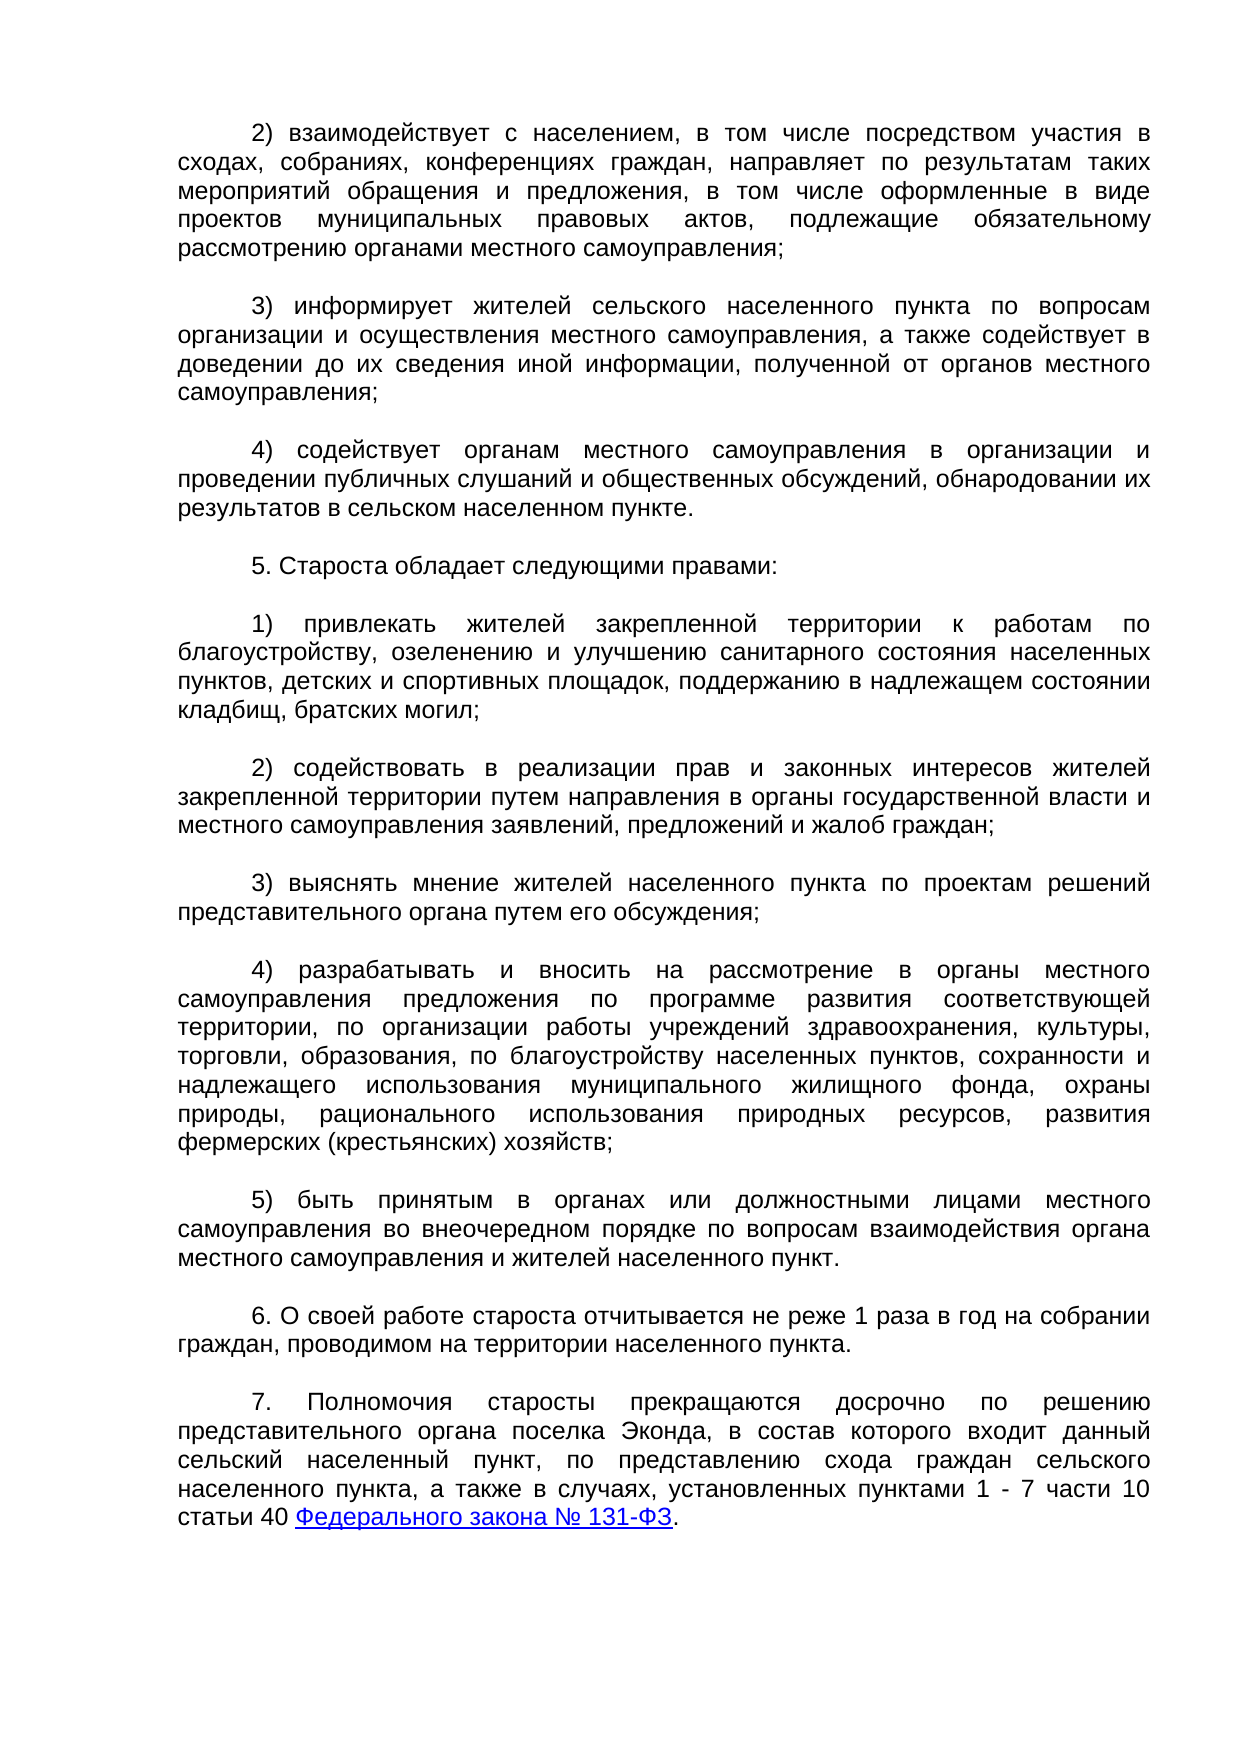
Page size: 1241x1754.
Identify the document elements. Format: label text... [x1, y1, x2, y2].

text 1) привлекать жителей закрепленной территории к работам по благоустройству, озеленению и улучшению санитарного состояния населенных пунктов, детских и спортивных площадок, поддержанию в надлежащем состоянии кладбищ, братских могил; [177, 608, 1152, 723]
text 2) взаимодействует с населением, в том числе посредством участия в сходах, собраниях, конференциях граждан, направляет по результатам таких мероприятий обращения и предложения, в том числе оформленные в виде проектов муниципальных правовых актов, подлежащие обязательному рассмотрению органами местного самоуправления; [177, 118, 1152, 262]
text 6. О своей работе староста отчитывается не реже 1 раза в год на собрании граждан, проводимом на территории населенного пункта. [177, 1301, 1152, 1358]
text 3) выяснять мнение жителей населенного пункта по проектам решений представительного органа путем его обсуждения; [177, 868, 1152, 926]
text 4) содействует органам местного самоуправления в организации и проведении публичных слушаний и общественных обсуждений, обнародовании их результатов в сельском населенном пункте. [177, 435, 1152, 521]
text 2) содействовать в реализации прав и законных интересов жителей закрепленной территории путем направления в органы государственной власти и местного самоуправления заявлений, предложений и жалоб граждан; [177, 753, 1152, 839]
text 3) информирует жителей сельского населенного пункта по вопросам организации и осуществления местного самоуправления, а также содействует в доведении до их сведения иной информации, полученной от органов местного самоуправления; [177, 291, 1152, 406]
text 5) быть принятым в органах или должностными лицами местного самоуправления во внеочередном порядке по вопросам взаимодействия органа местного самоуправления и жителей населенного пункт. [177, 1185, 1152, 1271]
text 4) разрабатывать и вносить на рассмотрение в органы местного самоуправления предложения по программе развития соответствующей территории, по организации работы учреждений здравоохранения, культуры, торговли, образования, по благоустройству населенных пунктов, сохранности и надлежащего использования муниципального жилищного фонда, охраны природы, рационального использования природных ресурсов, развития фермерских (крестьянских) хозяйств; [177, 955, 1152, 1156]
text 7. Полномочия старосты прекращаются досрочно по решению представительного органа поселка Эконда, в состав которого входит данный сельский населенный пункт, по представлению схода граждан сельского населенного пункта, а также в случаях, установленных пунктами 1 - 7 части 10 статьи 40 Федерального закона № 131-ФЗ. [177, 1387, 1152, 1531]
text 5. Староста обладает следующими правами: [177, 551, 1152, 579]
